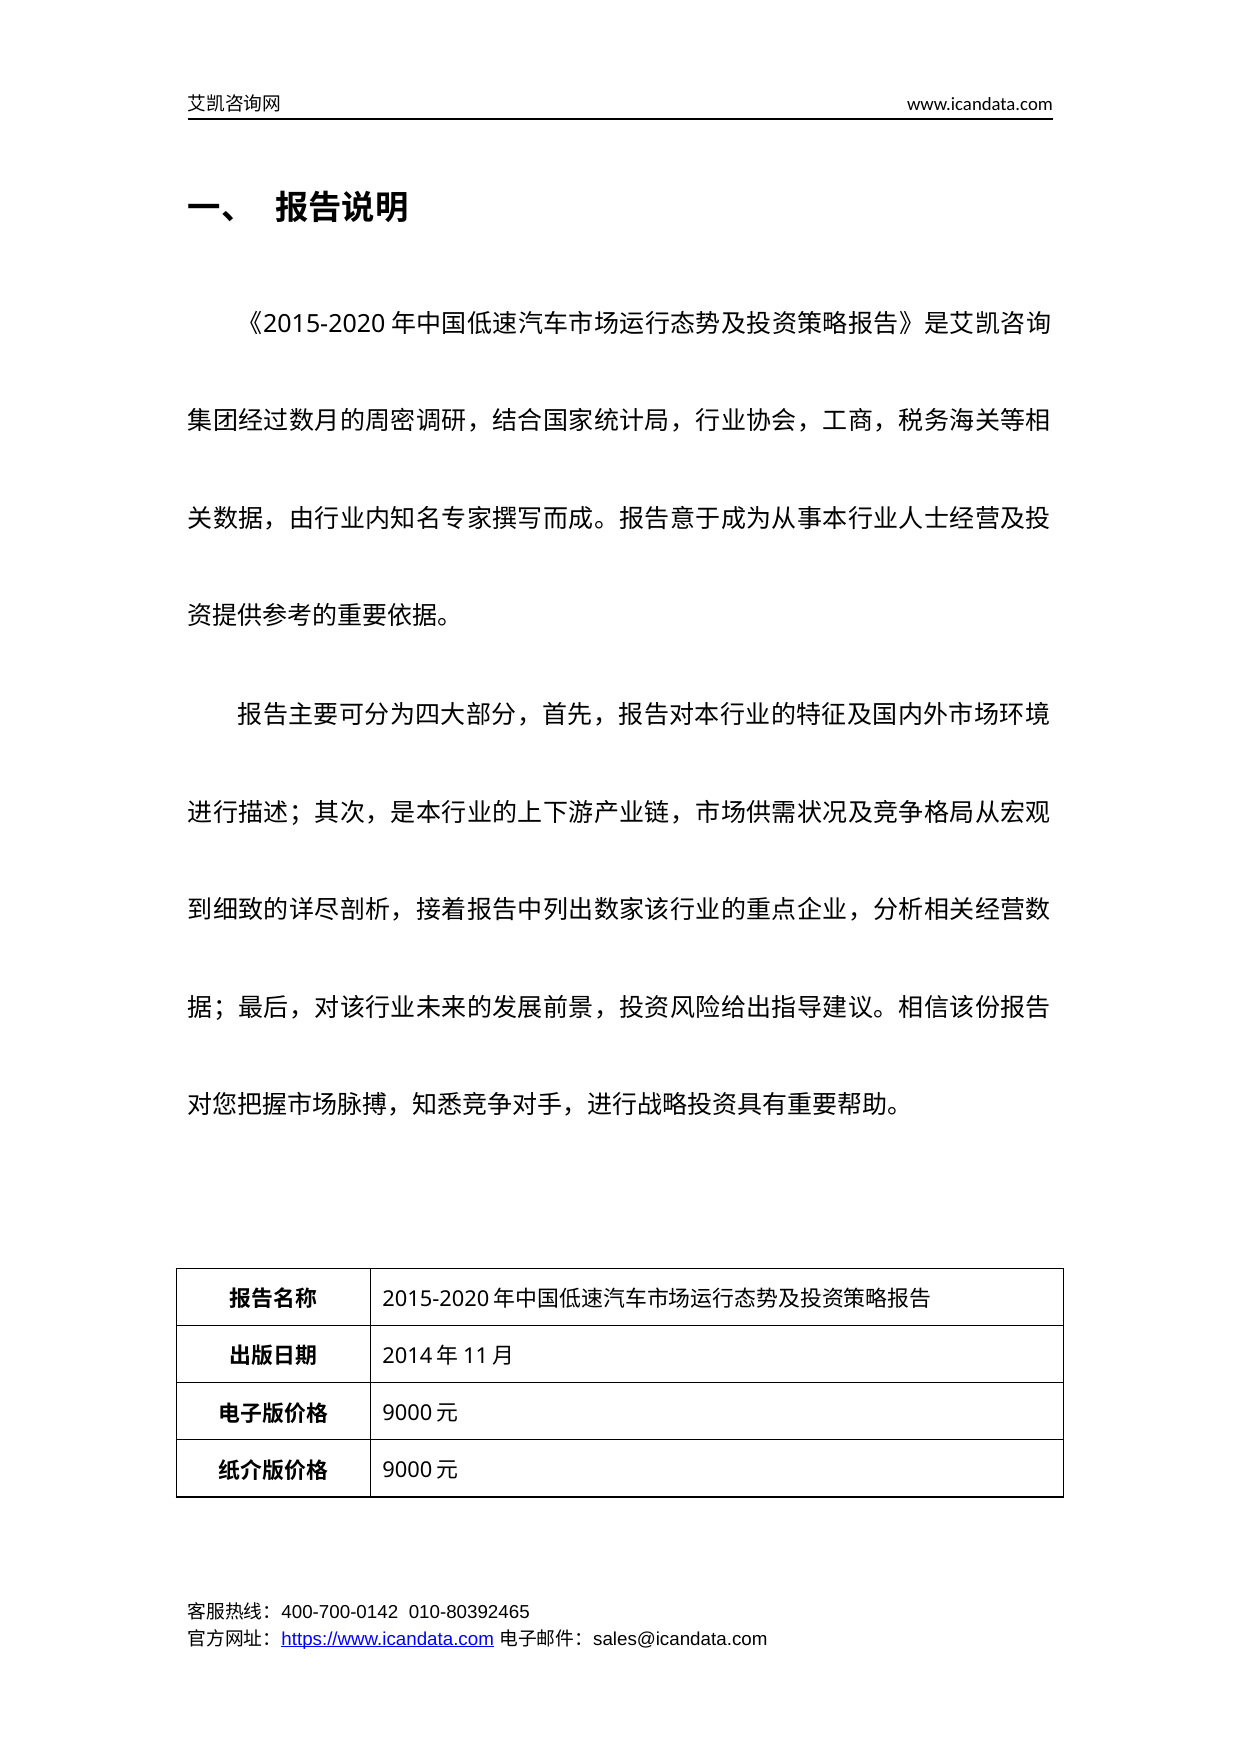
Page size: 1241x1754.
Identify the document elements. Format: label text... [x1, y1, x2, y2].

subtitle 报告说明 [187, 172, 1053, 237]
table_cell 9000元 [371, 1440, 1063, 1496]
table_header 2015-2020年中国低速汽车市场运行态势及投资策略报告 [371, 1269, 1063, 1325]
table_cell 9000元 [371, 1383, 1063, 1439]
table_header 报告名称 [177, 1269, 370, 1325]
text 报告主要可分为四大部分，首先，报告对本行业的特征及国内外市场环境进行描述；其次，是本行业的上下游产业链，市场供需状况及竞争格局从宏观到细致的详尽剖析，接着报告中列出数家该行业的重点企业，分析相关经营数据；最后，对该行业未来的发展前景，投资风险给出指导建议。相信该份报告对您把握市场脉搏，知悉竞争对手，进行战略投资具有重要帮助。 [187, 681, 1053, 1136]
table_cell 电子版价格 [177, 1383, 370, 1439]
text 《2015-2020年中国低速汽车市场运行态势及投资策略报告》是艾凯咨询集团经过数月的周密调研，结合国家统计局，行业协会，工商，税务海关等相关数据，由行业内知名专家撰写而成。报告意于成为从事本行业人士经营及投资提供参考的重要依据。 [187, 289, 1053, 646]
table_cell 出版日期 [177, 1326, 370, 1382]
table_cell 纸介版价格 [177, 1440, 370, 1496]
table_cell 2014年11月 [371, 1326, 1063, 1382]
